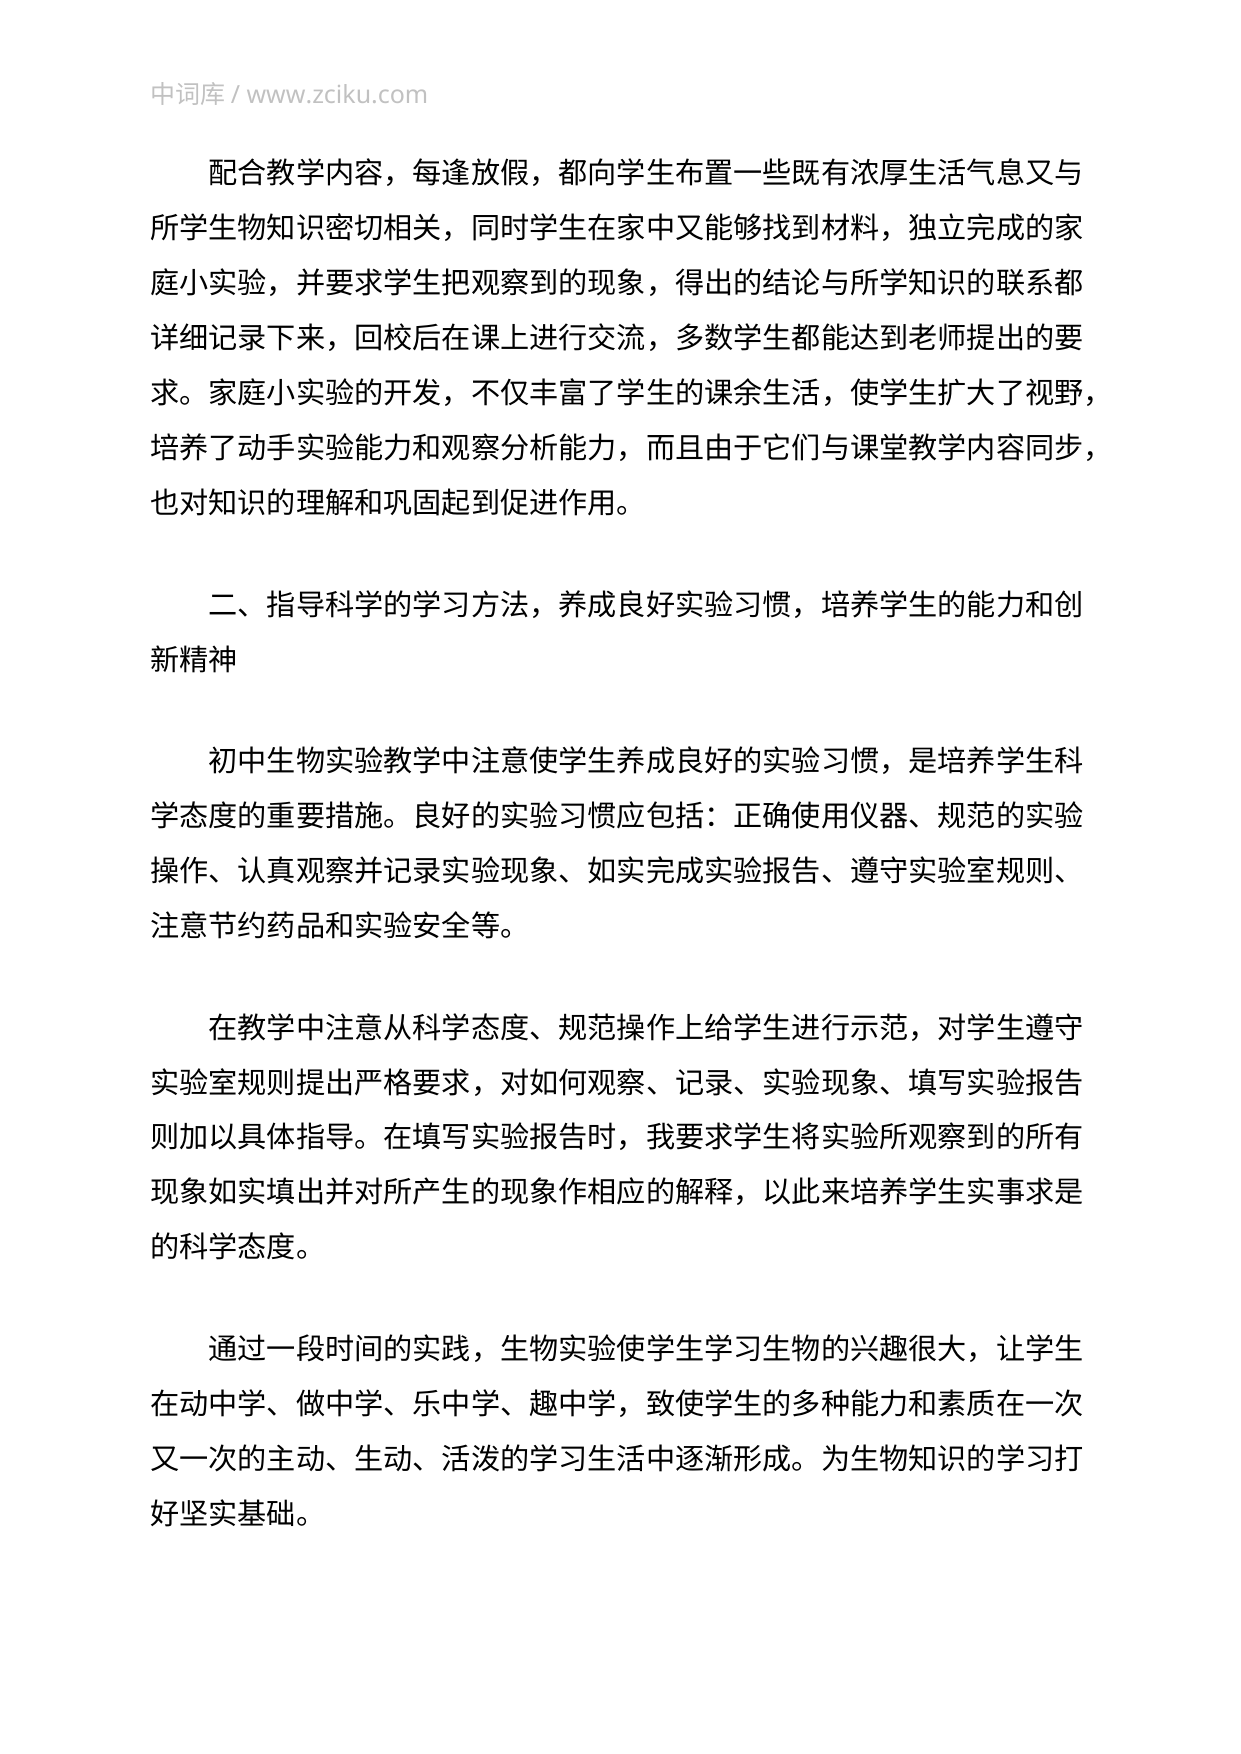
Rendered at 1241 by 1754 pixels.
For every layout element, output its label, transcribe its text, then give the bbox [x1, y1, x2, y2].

text 二、指导科学的学习方法，养成良好实验习惯，培养学生的能力和创新精神 [150, 581, 1090, 678]
text 初中生物实验教学中注意使学生养成良好的实验习惯，是培养学生科学态度的重要措施。良好的实验习惯应包括：正确使用仪器、规范的实验操作、认真观察并记录实验现象、如实完成实验报告、遵守实验室规则、注意节约药品和实验安全等。 [150, 738, 1090, 945]
text 配合教学内容，每逢放假，都向学生布置一些既有浓厚生活气息又与所学生物知识密切相关，同时学生在家中又能够找到材料，独立完成的家庭小实验，并要求学生把观察到的现象，得出的结论与所学知识的联系都详细记录下来，回校后在课上进行交流，多数学生都能达到老师提出的要求。家庭小实验的开发，不仅丰富了学生的课余生活，使学生扩大了视野，培养了动手实验能力和观察分析能力，而且由于它们与课堂教学内容同步，也对知识的理解和巩固起到促进作用。 [150, 150, 1090, 522]
text 在教学中注意从科学态度、规范操作上给学生进行示范，对学生遵守实验室规则提出严格要求，对如何观察、记录、实验现象、填写实验报告则加以具体指导。在填写实验报告时，我要求学生将实验所观察到的所有现象如实填出并对所产生的现象作相应的解释，以此来培养学生实事求是的科学态度。 [150, 1004, 1090, 1266]
text 通过一段时间的实践，生物实验使学生学习生物的兴趣很大，让学生在动中学、做中学、乐中学、趣中学，致使学生的多种能力和素质在一次又一次的主动、生动、活泼的学习生活中逐渐形成。为生物知识的学习打好坚实基础。 [150, 1326, 1090, 1533]
